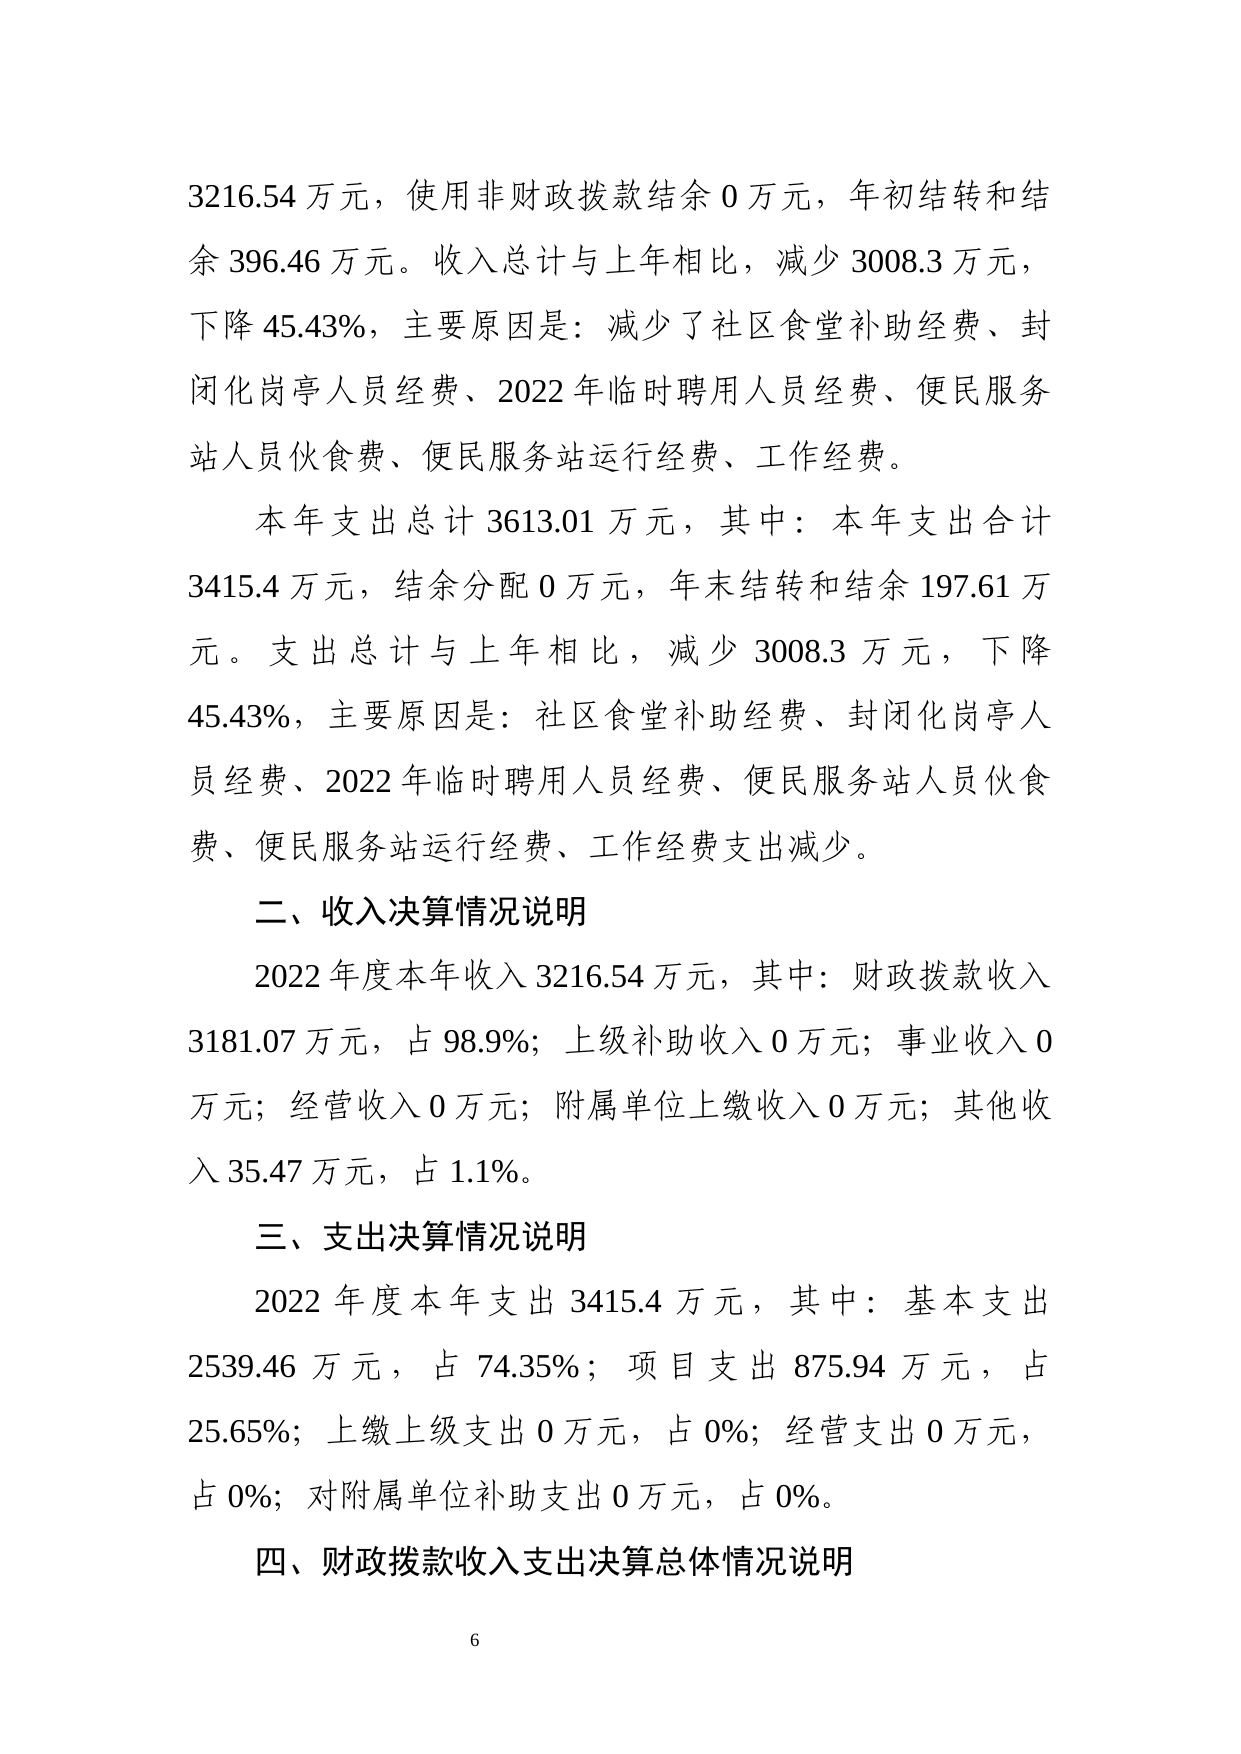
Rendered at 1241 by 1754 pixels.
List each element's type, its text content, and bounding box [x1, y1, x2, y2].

text 四、财政拨款收入支出决算总体情况说明 [187, 1527, 1053, 1592]
text 2022年度本年收入3216.54万元，其中：财政拨款收入3181.07万元，占98.9%；上级补助收入0万元；事业收入0万元；经营收入0万元；附属单位上缴收入0万元；其他收入35.47万元，占1.1%。 [187, 942, 1053, 1202]
text 三、支出决算情况说明 [187, 1202, 1053, 1267]
text 2022年度本年支出3415.4万元，其中：基本支出2539.46万元，占74.35%；项目支出875.94万元，占25.65%；上缴上级支出0万元，占0%；经营支出0万元，占0%；对附属单位补助支出0万元，占0%。 [187, 1267, 1053, 1527]
text 本年支出总计3613.01万元，其中：本年支出合计3415.4万元，结余分配0万元，年末结转和结余197.61万元。支出总计与上年相比，减少3008.3万元，下降45.43%，主要原因是：社区食堂补助经费、封闭化岗亭人员经费、2022年临时聘用人员经费、便民服务站人员伙食费、便民服务站运行经费、工作经费支出减少。 [187, 487, 1053, 877]
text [187, 162, 1053, 487]
text 二、收入决算情况说明 [187, 877, 1053, 942]
